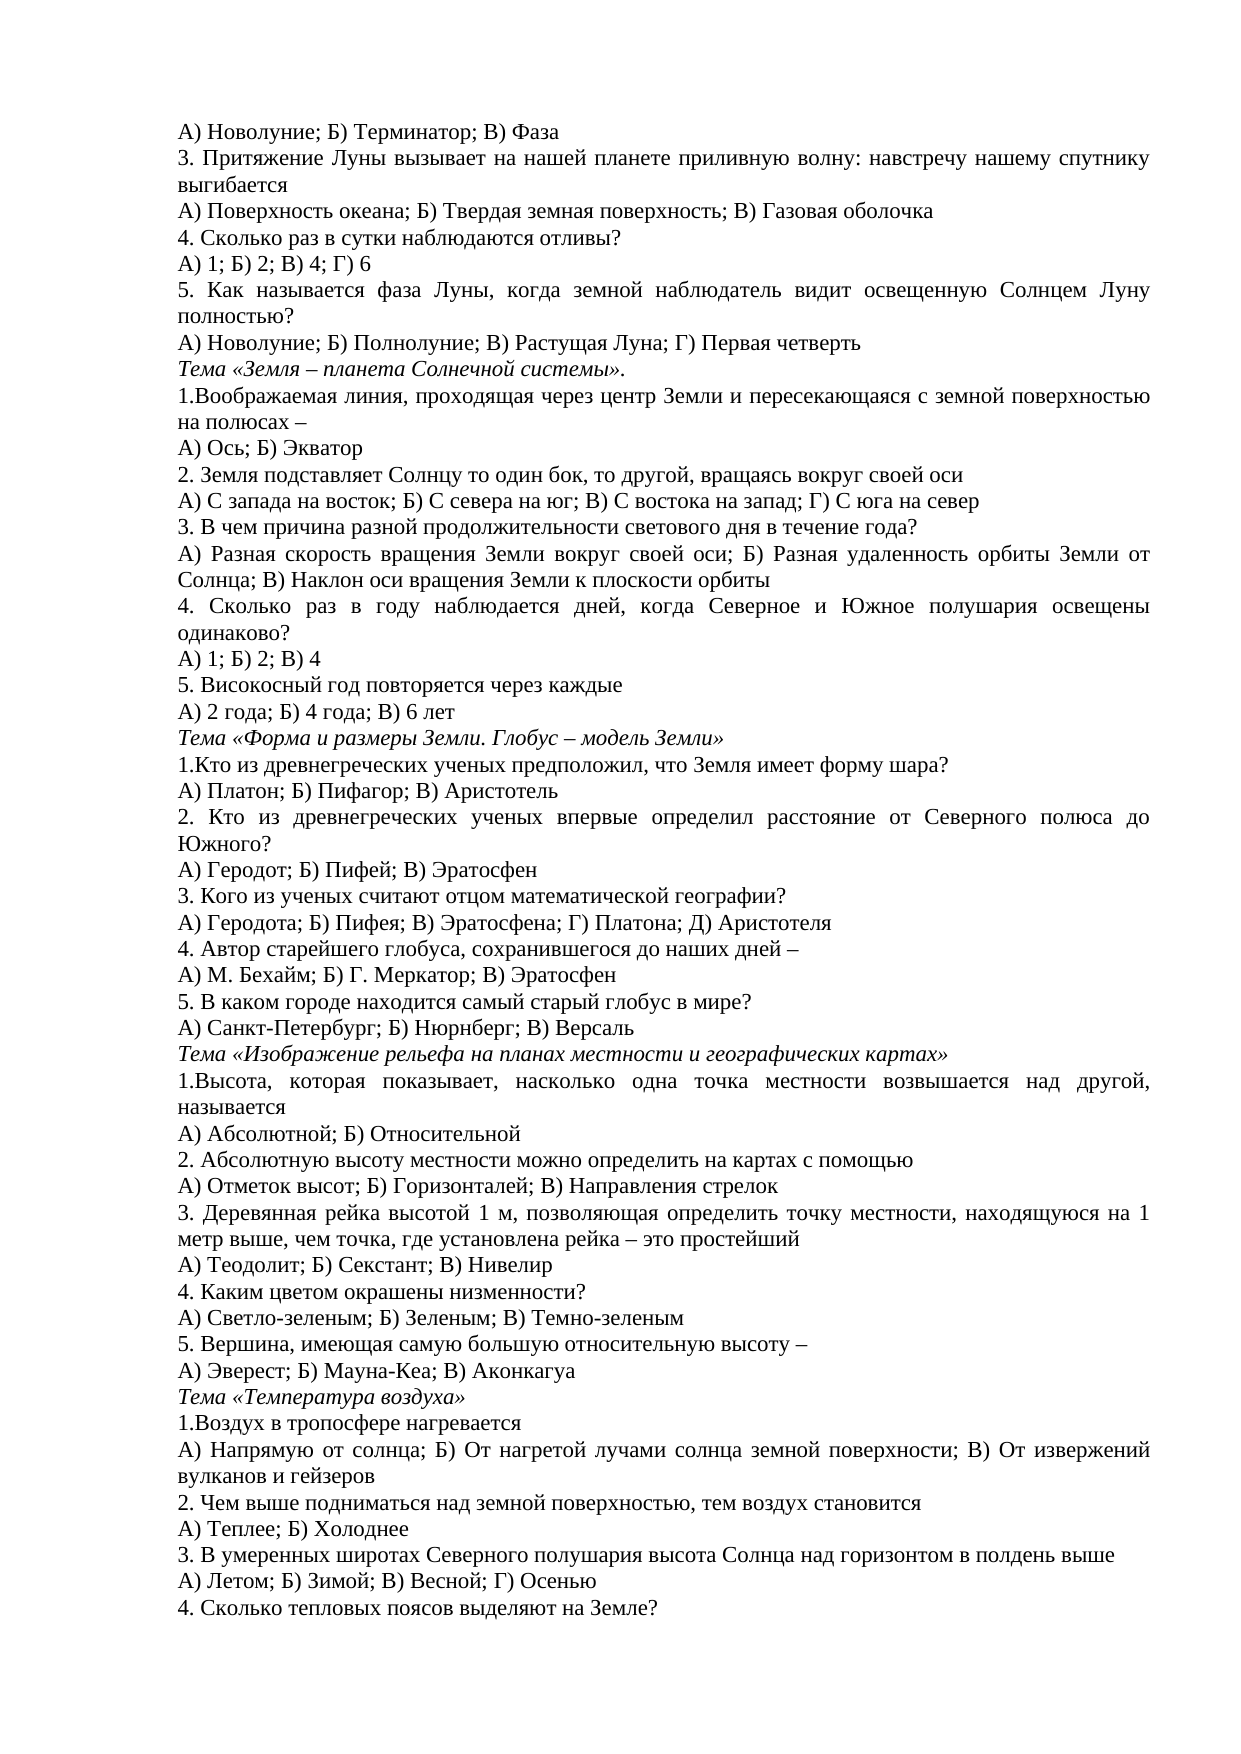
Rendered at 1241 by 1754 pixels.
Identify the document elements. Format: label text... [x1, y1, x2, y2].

text Тема «Температура воздуха» [177, 1383, 1152, 1409]
text 2. Абсолютную высоту местности можно определить на картах с помощью [177, 1146, 1152, 1172]
text А) Новолуние; Б) Терминатор; В) Фаза [177, 118, 1152, 144]
text А) Теплее; Б) Холоднее [177, 1515, 1152, 1541]
text 3. Притяжение Луны вызывает на нашей планете приливную волну: навстречу нашему спутнику выгибается [177, 144, 1152, 197]
text 2. Кто из древнегреческих ученых впервые определил расстояние от Северного полюса до Южного? [177, 803, 1152, 856]
text А) 1; Б) 2; В) 4; Г) 6 [177, 250, 1152, 276]
text А) Отметок высот; Б) Горизонталей; В) Направления стрелок [177, 1172, 1152, 1199]
text А) Геродота; Б) Пифея; В) Эратосфена; Г) Платона; Д) Аристотеля [177, 909, 1152, 935]
text 4. Каким цветом окрашены низменности? [177, 1278, 1152, 1304]
text 4. Сколько раз в сутки наблюдаются отливы? [177, 223, 1152, 250]
text А) Теодолит; Б) Секстант; В) Нивелир [177, 1251, 1152, 1278]
text 3. Кого из ученых считают отцом математической географии? [177, 882, 1152, 909]
text А) Новолуние; Б) Полнолуние; В) Растущая Луна; Г) Первая четверть [177, 329, 1152, 355]
text А) Светло-зеленым; Б) Зеленым; В) Темно-зеленым [177, 1304, 1152, 1330]
text 2. Чем выше подниматься над земной поверхностью, тем воздух становится [177, 1488, 1152, 1515]
text А) Санкт-Петербург; Б) Нюрнберг; В) Версаль [177, 1014, 1152, 1041]
text 1.Воображаемая линия, проходящая через центр Земли и пересекающаяся с земной поверхностью на полюсах – [177, 382, 1152, 434]
text А) М. Бехайм; Б) Г. Меркатор; В) Эратосфен [177, 961, 1152, 988]
text 2. Земля подставляет Солнцу то один бок, то другой, вращаясь вокруг своей оси [177, 461, 1152, 487]
text 4. Сколько тепловых поясов выделяют на Земле? [177, 1594, 1152, 1620]
text А) Напрямую от солнца; Б) От нагретой лучами солнца земной поверхности; В) От извержений вулканов и гейзеров [177, 1436, 1152, 1488]
text 4. Сколько раз в году наблюдается дней, когда Северное и Южное полушария освещены одинаково? [177, 592, 1152, 645]
text 5. Вершина, имеющая самую большую относительную высоту – [177, 1330, 1152, 1357]
text 3. Деревянная рейка высотой 1 м, позволяющая определить точку местности, находящуюся на 1 метр выше, чем точка, где установлена рейка – это простейший [177, 1199, 1152, 1251]
text 5. В каком городе находится самый старый глобус в мире? [177, 988, 1152, 1014]
text 5. Как называется фаза Луны, когда земной наблюдатель видит освещенную Солнцем Луну полностью? [177, 276, 1152, 329]
text А) Геродот; Б) Пифей; В) Эратосфен [177, 856, 1152, 882]
text Тема «Изображение рельефа на планах местности и географических картах» [177, 1041, 1152, 1067]
text А) С запада на восток; Б) С севера на юг; В) С востока на запад; Г) С юга на север [177, 487, 1152, 513]
text 1.Воздух в тропосфере нагревается [177, 1409, 1152, 1436]
text 3. В умеренных широтах Северного полушария высота Солнца над горизонтом в полдень выше [177, 1541, 1152, 1568]
text 4. Автор старейшего глобуса, сохранившегося до наших дней – [177, 935, 1152, 961]
text 1.Высота, которая показывает, насколько одна точка местности возвышается над другой, называется [177, 1067, 1152, 1119]
text А) Абсолютной; Б) Относительной [177, 1119, 1152, 1146]
text А) Ось; Б) Экватор [177, 434, 1152, 461]
text А) Поверхность океана; Б) Твердая земная поверхность; В) Газовая оболочка [177, 197, 1152, 223]
text А) Эверест; Б) Мауна-Кеа; В) Аконкагуа [177, 1357, 1152, 1383]
text А) Платон; Б) Пифагор; В) Аристотель [177, 777, 1152, 803]
text 3. В чем причина разной продолжительности светового дня в течение года? [177, 513, 1152, 540]
text А) 1; Б) 2; В) 4 [177, 645, 1152, 672]
text 1.Кто из древнегреческих ученых предположил, что Земля имеет форму шара? [177, 751, 1152, 777]
text А) 2 года; Б) 4 года; В) 6 лет [177, 698, 1152, 724]
text 5. Високосный год повторяется через каждые [177, 672, 1152, 698]
text Тема «Форма и размеры Земли. Глобус – модель Земли» [177, 724, 1152, 751]
text Тема «Земля – планета Солнечной системы». [177, 355, 1152, 382]
text А) Летом; Б) Зимой; В) Весной; Г) Осенью [177, 1568, 1152, 1594]
text А) Разная скорость вращения Земли вокруг своей оси; Б) Разная удаленность орбиты Земли от Солнца; В) Наклон оси вращения Земли к плоскости орбиты [177, 540, 1152, 592]
